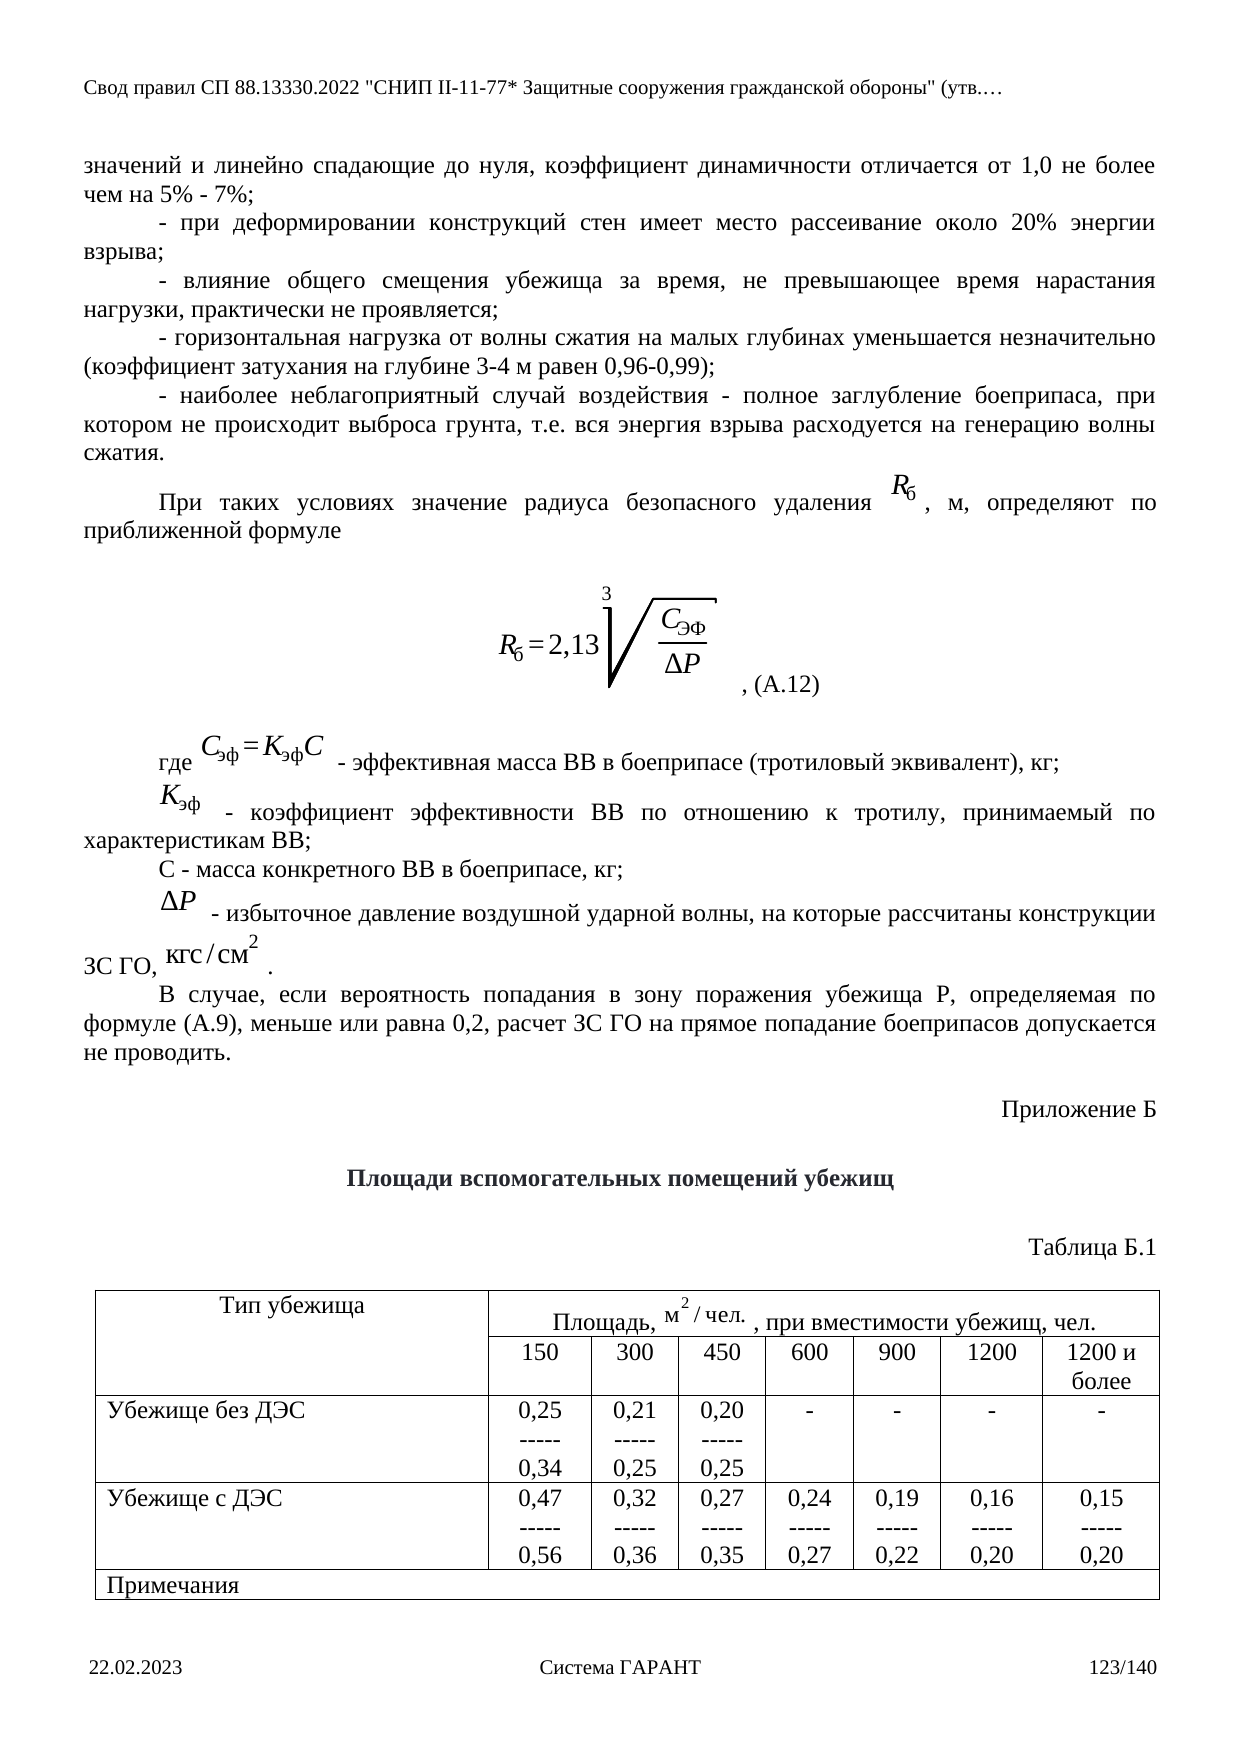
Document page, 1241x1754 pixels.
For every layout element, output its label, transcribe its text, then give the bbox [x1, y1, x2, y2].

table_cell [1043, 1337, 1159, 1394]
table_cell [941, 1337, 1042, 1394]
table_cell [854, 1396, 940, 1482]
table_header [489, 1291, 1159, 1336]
text В случае, если вероятность попадания в зону поражения убежища Р, определяемая по формуле (А.9), меньше или равна 0,2, расчет ЗС ГО на прямое попадание боеприпасов допускается не проводить. [83, 979, 1157, 1066]
text Приложение Б [83, 1094, 1157, 1123]
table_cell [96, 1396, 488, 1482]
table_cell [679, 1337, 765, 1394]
subtitle Площади вспомогательных помещений убежищ [83, 1163, 1157, 1192]
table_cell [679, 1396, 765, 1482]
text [83, 150, 1157, 207]
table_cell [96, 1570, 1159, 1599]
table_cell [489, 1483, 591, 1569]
text где - эффективная масса ВВ в боеприпасе (тротиловый эквивалент), кг; [83, 727, 1157, 776]
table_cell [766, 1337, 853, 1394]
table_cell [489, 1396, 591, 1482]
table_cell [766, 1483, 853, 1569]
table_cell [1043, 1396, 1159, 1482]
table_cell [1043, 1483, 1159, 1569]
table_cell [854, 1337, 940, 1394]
text - влияние общего смещения убежища за время, не превышающее время нарастания нагрузки, практически не проявляется; [83, 265, 1157, 322]
text - избыточное давление воздушной ударной волны, на которые рассчитаны конструкции ЗС ГО, . [83, 883, 1157, 979]
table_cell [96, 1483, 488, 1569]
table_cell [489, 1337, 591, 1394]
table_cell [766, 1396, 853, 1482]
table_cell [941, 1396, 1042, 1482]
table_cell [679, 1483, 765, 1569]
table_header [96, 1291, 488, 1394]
text - горизонтальная нагрузка от волны сжатия на малых глубинах уменьшается незначительно (коэффициент затухания на глубине 3-4 м равен 0,96-0,99); [83, 322, 1157, 380]
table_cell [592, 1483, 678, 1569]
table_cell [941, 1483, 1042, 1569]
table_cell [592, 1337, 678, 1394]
text С - масса конкретного ВВ в боеприпасе, кг; [83, 854, 1157, 883]
text , (А.12) [83, 573, 1157, 698]
text - наиболее неблагоприятный случай воздействия - полное заглубление боеприпаса, при котором не происходит выброса грунта, т.е. вся энергия взрыва расходуется на генерацию волны сжатия. [83, 380, 1157, 466]
text При таких условиях значение радиуса безопасного удаления , м, определяют по приближенной формуле [83, 466, 1157, 544]
text Таблица Б.1 [83, 1232, 1157, 1261]
text - коэффициент эффективности ВВ по отношению к тротилу, принимаемый по характеристикам ВВ; [83, 776, 1157, 854]
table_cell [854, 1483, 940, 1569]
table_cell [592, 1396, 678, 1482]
text - при деформировании конструкций стен имеет место рассеивание около 20% энергии взрыва; [83, 207, 1157, 265]
